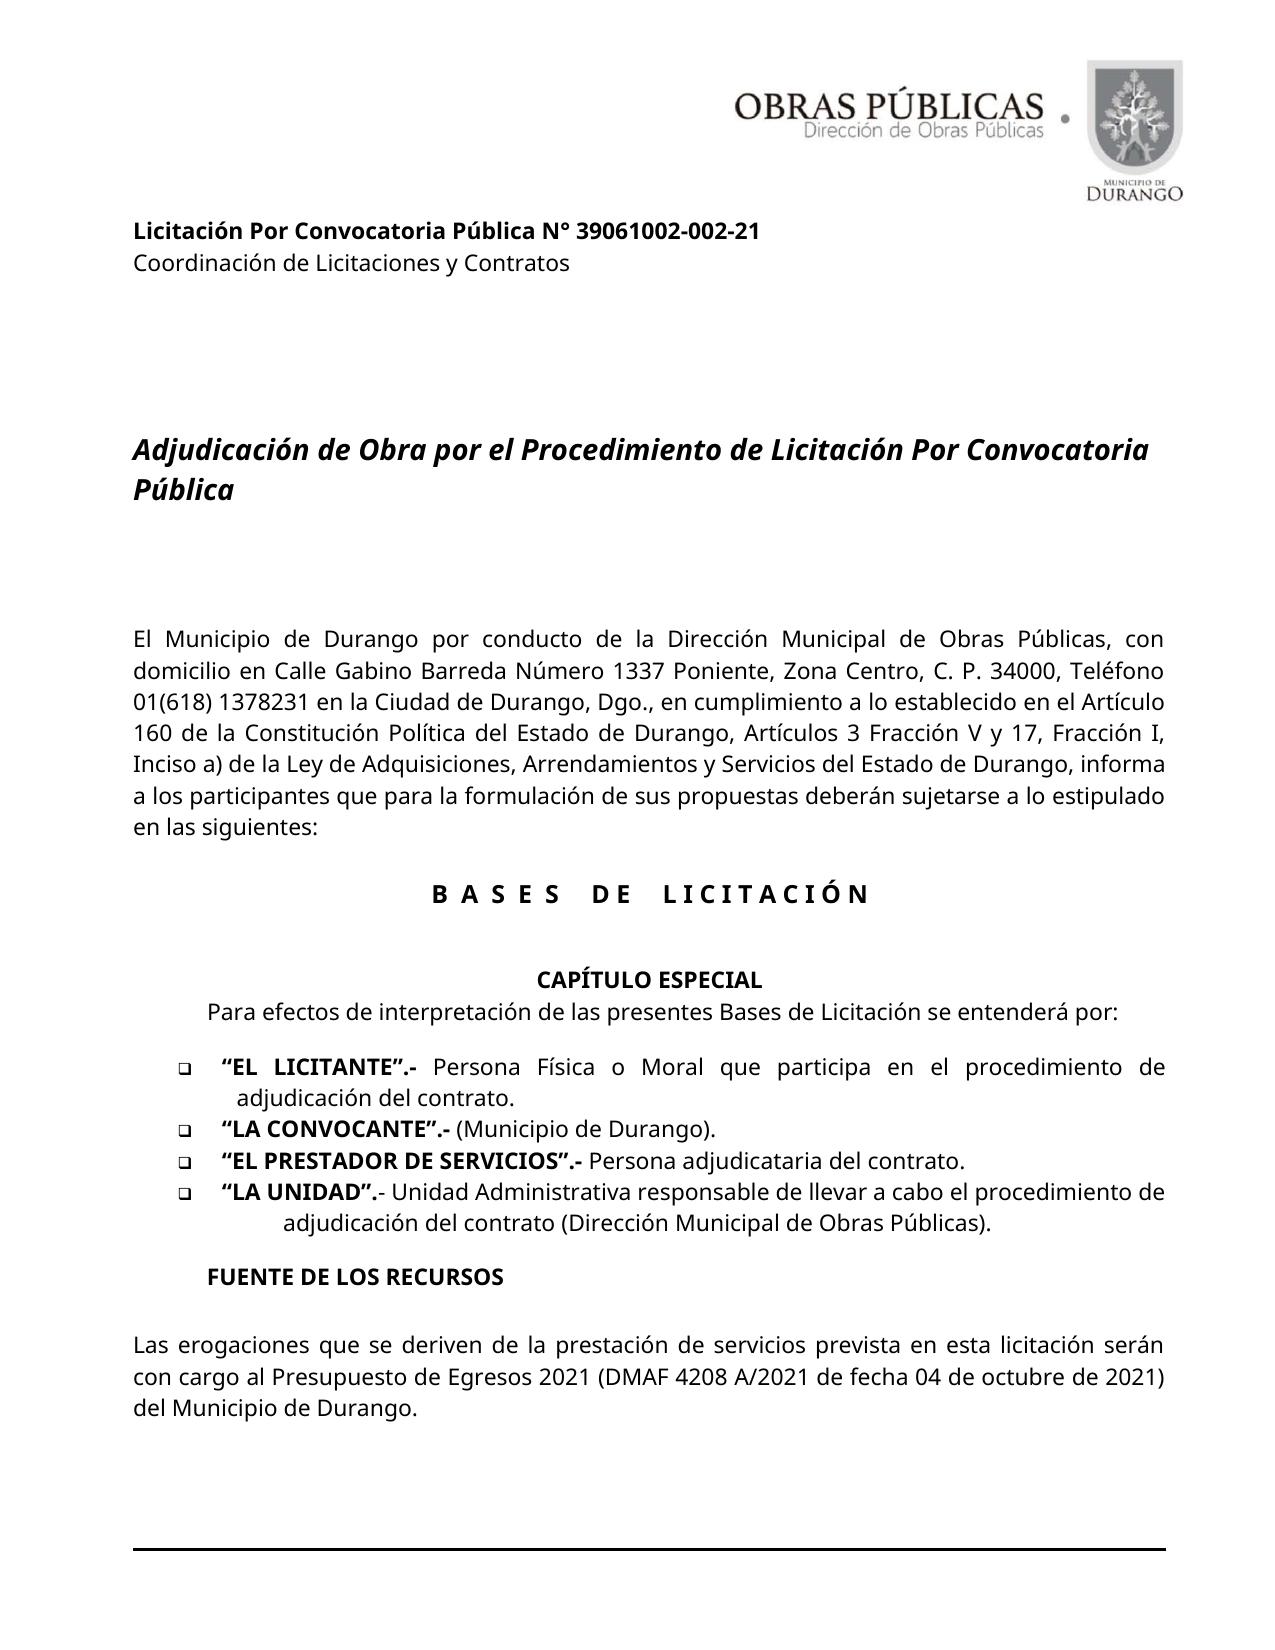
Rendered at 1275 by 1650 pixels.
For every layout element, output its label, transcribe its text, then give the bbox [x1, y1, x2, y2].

list “EL LICITANTE”.- Persona Física o Moral que participa en el procedimiento de adjudicación del contrato. [177, 1051, 1166, 1113]
list “LA UNIDAD”.- Unidad Administrativa responsable de llevar a cabo el procedimiento de adjudicación del contrato (Dirección Municipal de Obras Públicas). [177, 1176, 1166, 1238]
picture [10, 15, 1245, 1613]
text FUENTE DE LOS RECURSOS [170, 1261, 1166, 1292]
subtitle El Municipio de Durango por conducto de la Dirección Municipal de Obras Públicas, con domicilio en Calle Gabino Barreda Número 1337 Poniente, Zona Centro, C. P. 34000, Teléfono 01(618) 1378231 en la Ciudad de Durango, Dgo., en cumplimiento a lo establecido en el Artículo 160 de la Constitución Política del Estado de Durango, Artículos 3 Fracción V y 17, Fracción I, Inciso a) de la Ley de Adquisiciones, Arrendamientos y Servicios del Estado de Durango, informa a los participantes que para la formulación de sus propuestas deberán sujetarse a lo estipulado en las siguientes: [133, 623, 1166, 842]
text Para efectos de interpretación de las presentes Bases de Licitación se entenderá por: [133, 996, 1166, 1027]
list “”.- (Municipio de Durango). [177, 1113, 1166, 1144]
list “EL PRESTADOR DE SERVICIOS”.- Persona adjudicataria del contrato. [177, 1144, 1166, 1176]
subtitle CAPÍTULO ESPECIAL [133, 964, 1166, 996]
text Adjudicación de Obra por el Procedimiento de Licitación Por Convocatoria Pública [133, 429, 1163, 509]
text Las erogaciones que se deriven de la prestación de servicios prevista en esta licitación serán con cargo al Presupuesto de Egresos 2021 (DMAF 4208 A/2021 de fecha 04 de octubre de 2021) del Municipio de Durango. [133, 1329, 1166, 1423]
subtitle B A S E S D E L I C I T A C I Ó N [133, 876, 1166, 910]
